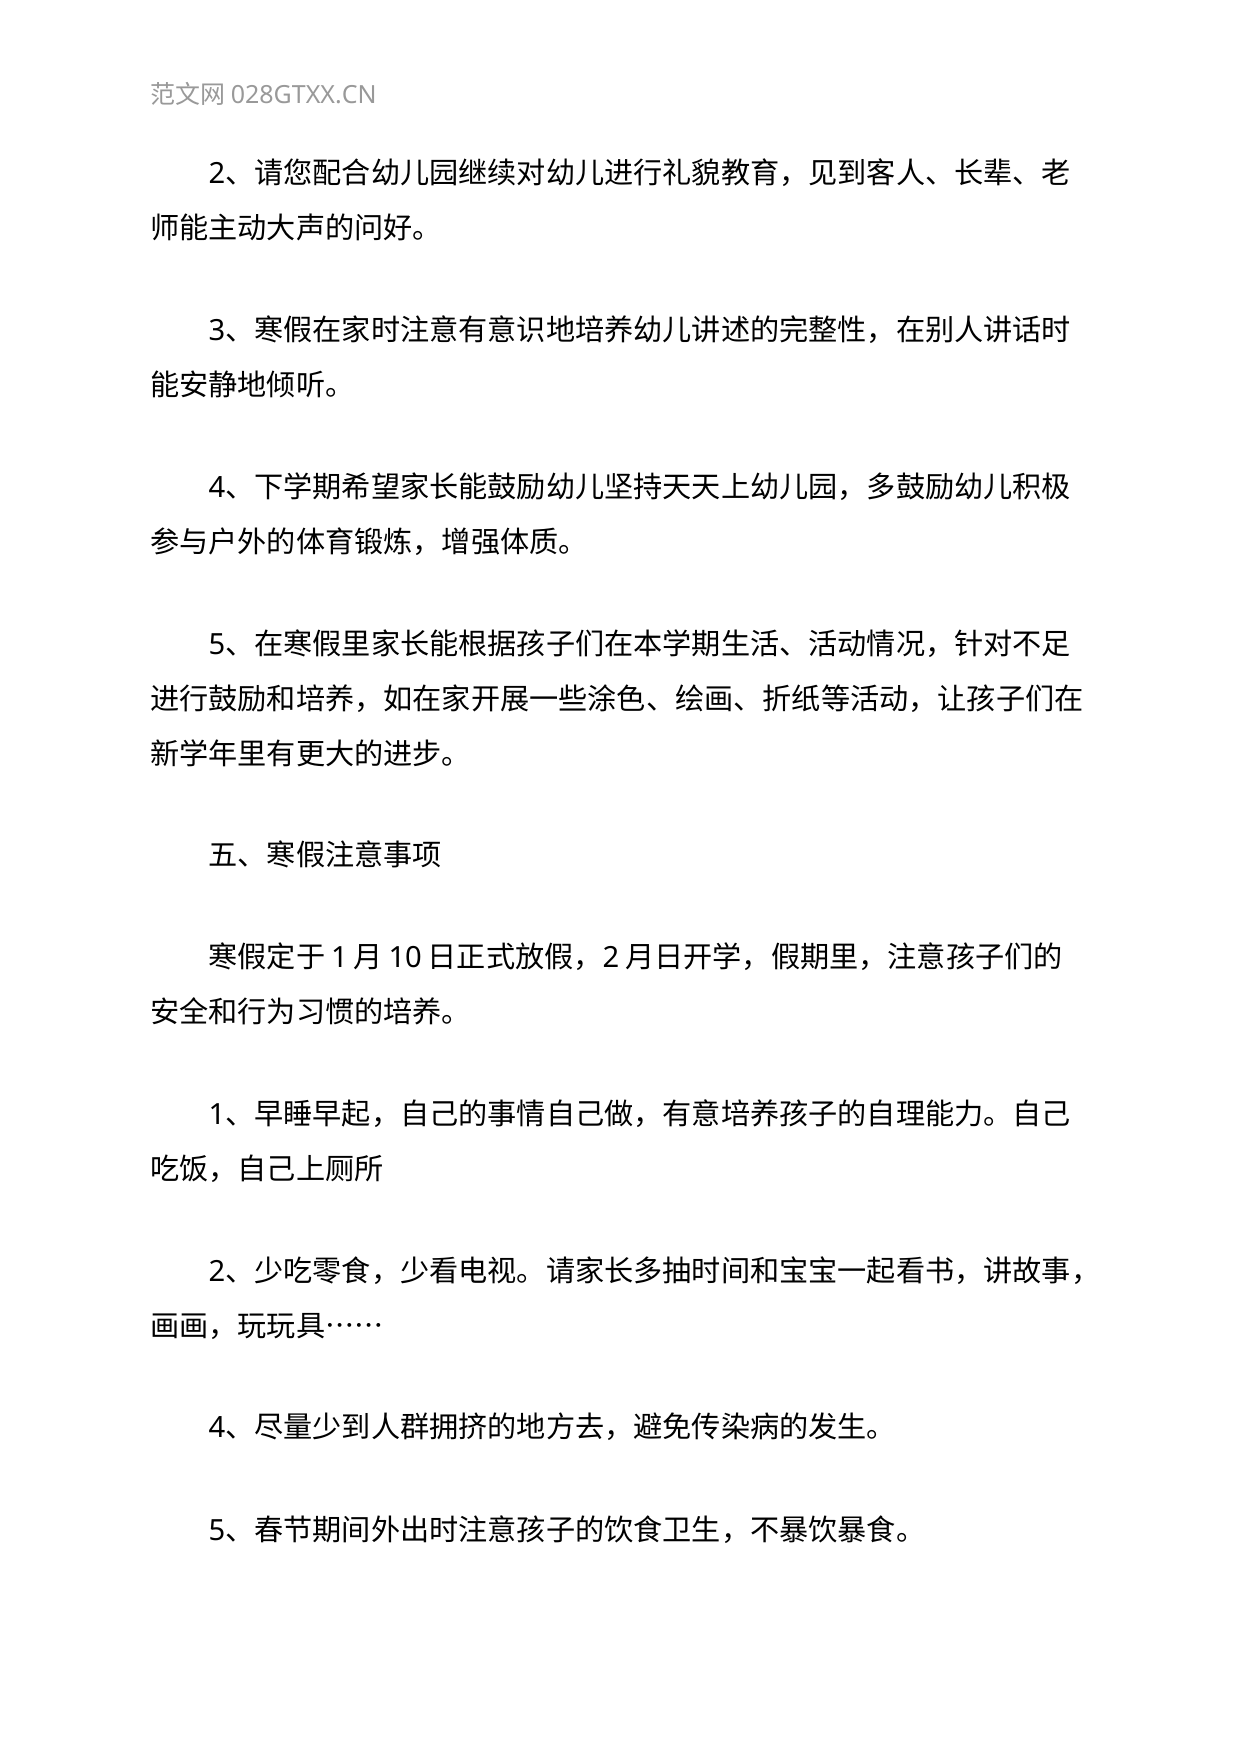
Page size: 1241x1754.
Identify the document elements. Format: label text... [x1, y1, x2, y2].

text 4、下学期希望家长能鼓励幼儿坚持天天上幼儿园，多鼓励幼儿积极参与户外的体育锻炼，增强体质。 [150, 463, 1090, 561]
text 3、寒假在家时注意有意识地培养幼儿讲述的完整性，在别人讲话时能安静地倾听。 [150, 307, 1090, 404]
text 1、早睡早起，自己的事情自己做，有意培养孩子的自理能力。自己吃饭，自己上厕所 [150, 1091, 1090, 1188]
text 2、请您配合幼儿园继续对幼儿进行礼貌教育，见到客人、长辈、老师能主动大声的问好。 [150, 150, 1090, 247]
text 4、尽量少到人群拥挤的地方去，避免传染病的发生。 [150, 1404, 1090, 1446]
text 寒假定于1月10日正式放假，2月日开学，假期里，注意孩子们的安全和行为习惯的培养。 [150, 934, 1090, 1031]
text 5、在寒假里家长能根据孩子们在本学期生活、活动情况，针对不足进行鼓励和培养，如在家开展一些涂色、绘画、折纸等活动，让孩子们在新学年里有更大的进步。 [150, 620, 1090, 772]
text 五、寒假注意事项 [150, 832, 1090, 874]
text 5、春节期间外出时注意孩子的饮食卫生，不暴饮暴食。 [150, 1506, 1090, 1548]
text 2、少吃零食，少看电视。请家长多抽时间和宝宝一起看书，讲故事，画画，玩玩具…… [150, 1247, 1090, 1344]
